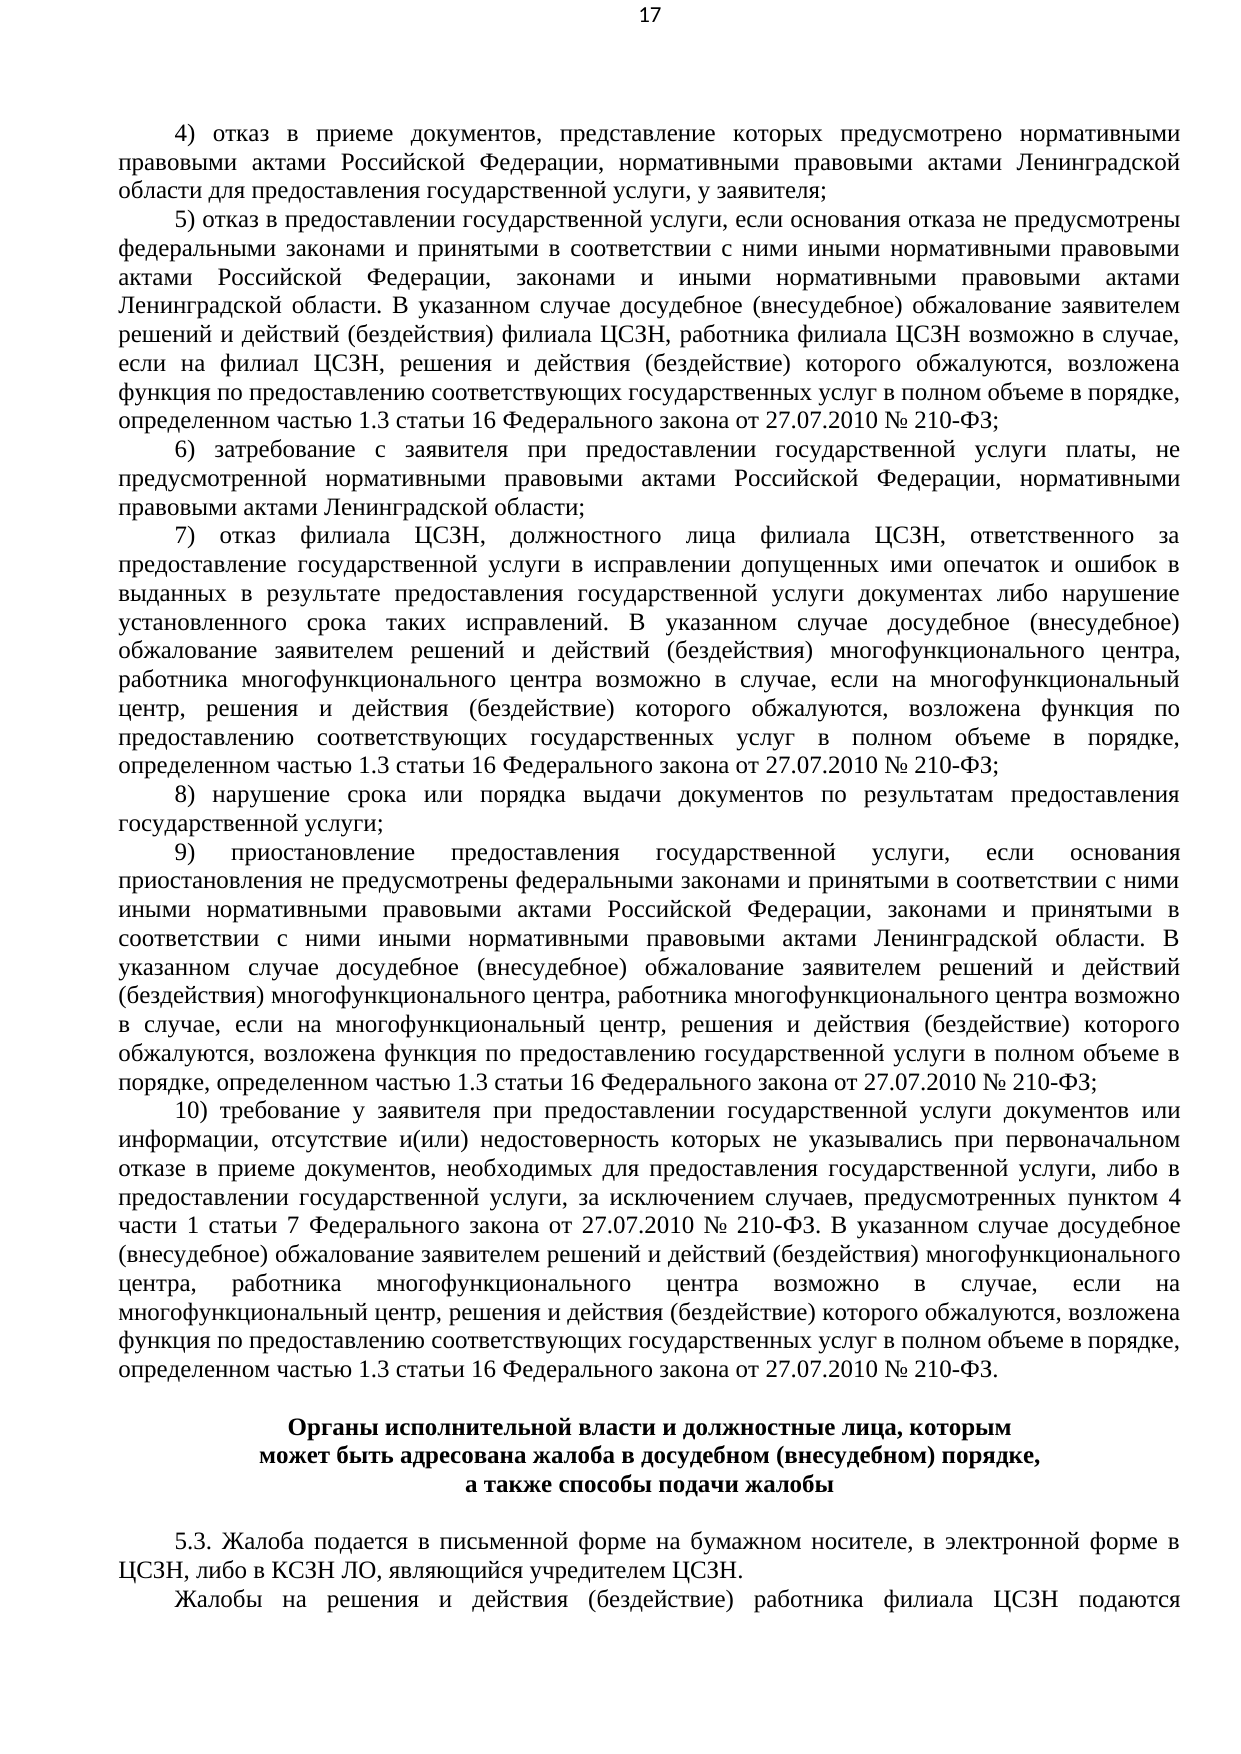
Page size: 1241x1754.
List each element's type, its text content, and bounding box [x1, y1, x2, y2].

title а также способы подачи жалобы [118, 1469, 1181, 1498]
title может быть адресована жалоба в досудебном (внесудебном) порядке, [118, 1441, 1181, 1469]
text 9) приостановление предоставления государственной услуги, если основания приостановления не предусмотрены федеральными законами и принятыми в соответствии с ними иными нормативными правовыми актами Российской Федерации, законами и принятыми в соответствии с ними иными нормативными правовыми актами Ленинградской области. В указанном случае досудебное (внесудебное) обжалование заявителем решений и действий (бездействия) многофункционального центра, работника многофункционального центра возможно в случае, если на многофункциональный центр, решения и действия (бездействие) которого обжалуются, возложена функция по предоставлению государственной услуги в полном объеме в порядке, определенном частью 1.3 статьи 16 Федерального закона от 27.07.2010 № 210-ФЗ; [118, 837, 1181, 1096]
text 4) отказ в приеме документов, представление которых предусмотрено нормативными правовыми актами Российской Федерации, нормативными правовыми актами Ленинградской области для предоставления государственной услуги, у заявителя; [118, 118, 1181, 204]
text 5) отказ в предоставлении государственной услуги, если основания отказа не предусмотрены федеральными законами и принятыми в соответствии с ними иными нормативными правовыми актами Российской Федерации, законами и иными нормативными правовыми актами Ленинградской области. В указанном случае досудебное (внесудебное) обжалование заявителем решений и действий (бездействия) филиала ЦСЗН, работника филиала ЦСЗН возможно в случае, если на филиал ЦСЗН, решения и действия (бездействие) которого обжалуются, возложена функция по предоставлению соответствующих государственных услуг в полном объеме в порядке, определенном частью 1.3 статьи 16 Федерального закона от 27.07.2010 № 210-ФЗ; [118, 204, 1181, 434]
title Органы исполнительной власти и должностные лица, которым [118, 1412, 1181, 1441]
text 5.3. Жалоба подается в письменной форме на бумажном носителе, в электронной форме в ЦСЗН, либо в КСЗН ЛО, являющийся учредителем ЦСЗН. [118, 1526, 1181, 1584]
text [118, 1584, 1181, 1612]
text 6) затребование с заявителя при предоставлении государственной услуги платы, не предусмотренной нормативными правовыми актами Российской Федерации, нормативными правовыми актами Ленинградской области; [118, 434, 1181, 521]
text 10) требование у заявителя при предоставлении государственной услуги документов или информации, отсутствие и(или) недостоверность которых не указывались при первоначальном отказе в приеме документов, необходимых для предоставления государственной услуги, либо в предоставлении государственной услуги, за исключением случаев, предусмотренных пунктом 4 части 1 статьи 7 Федерального закона от 27.07.2010 № 210-ФЗ. В указанном случае досудебное (внесудебное) обжалование заявителем решений и действий (бездействия) многофункционального центра, работника многофункционального центра возможно в случае, если на многофункциональный центр, решения и действия (бездействие) которого обжалуются, возложена функция по предоставлению соответствующих государственных услуг в полном объеме в порядке, определенном частью 1.3 статьи 16 Федерального закона от 27.07.2010 № 210-ФЗ. [118, 1096, 1181, 1383]
text 7) отказ филиала ЦСЗН, должностного лица филиала ЦСЗН, ответственного за предоставление государственной услуги в исправлении допущенных ими опечаток и ошибок в выданных в результате предоставления государственной услуги документах либо нарушение установленного срока таких исправлений. В указанном случае досудебное (внесудебное) обжалование заявителем решений и действий (бездействия) многофункционального центра, работника многофункционального центра возможно в случае, если на многофункциональный центр, решения и действия (бездействие) которого обжалуются, возложена функция по предоставлению соответствующих государственных услуг в полном объеме в порядке, определенном частью 1.3 статьи 16 Федерального закона от 27.07.2010 № 210-ФЗ; [118, 521, 1181, 779]
text 8) нарушение срока или порядка выдачи документов по результатам предоставления государственной услуги; [118, 779, 1181, 837]
